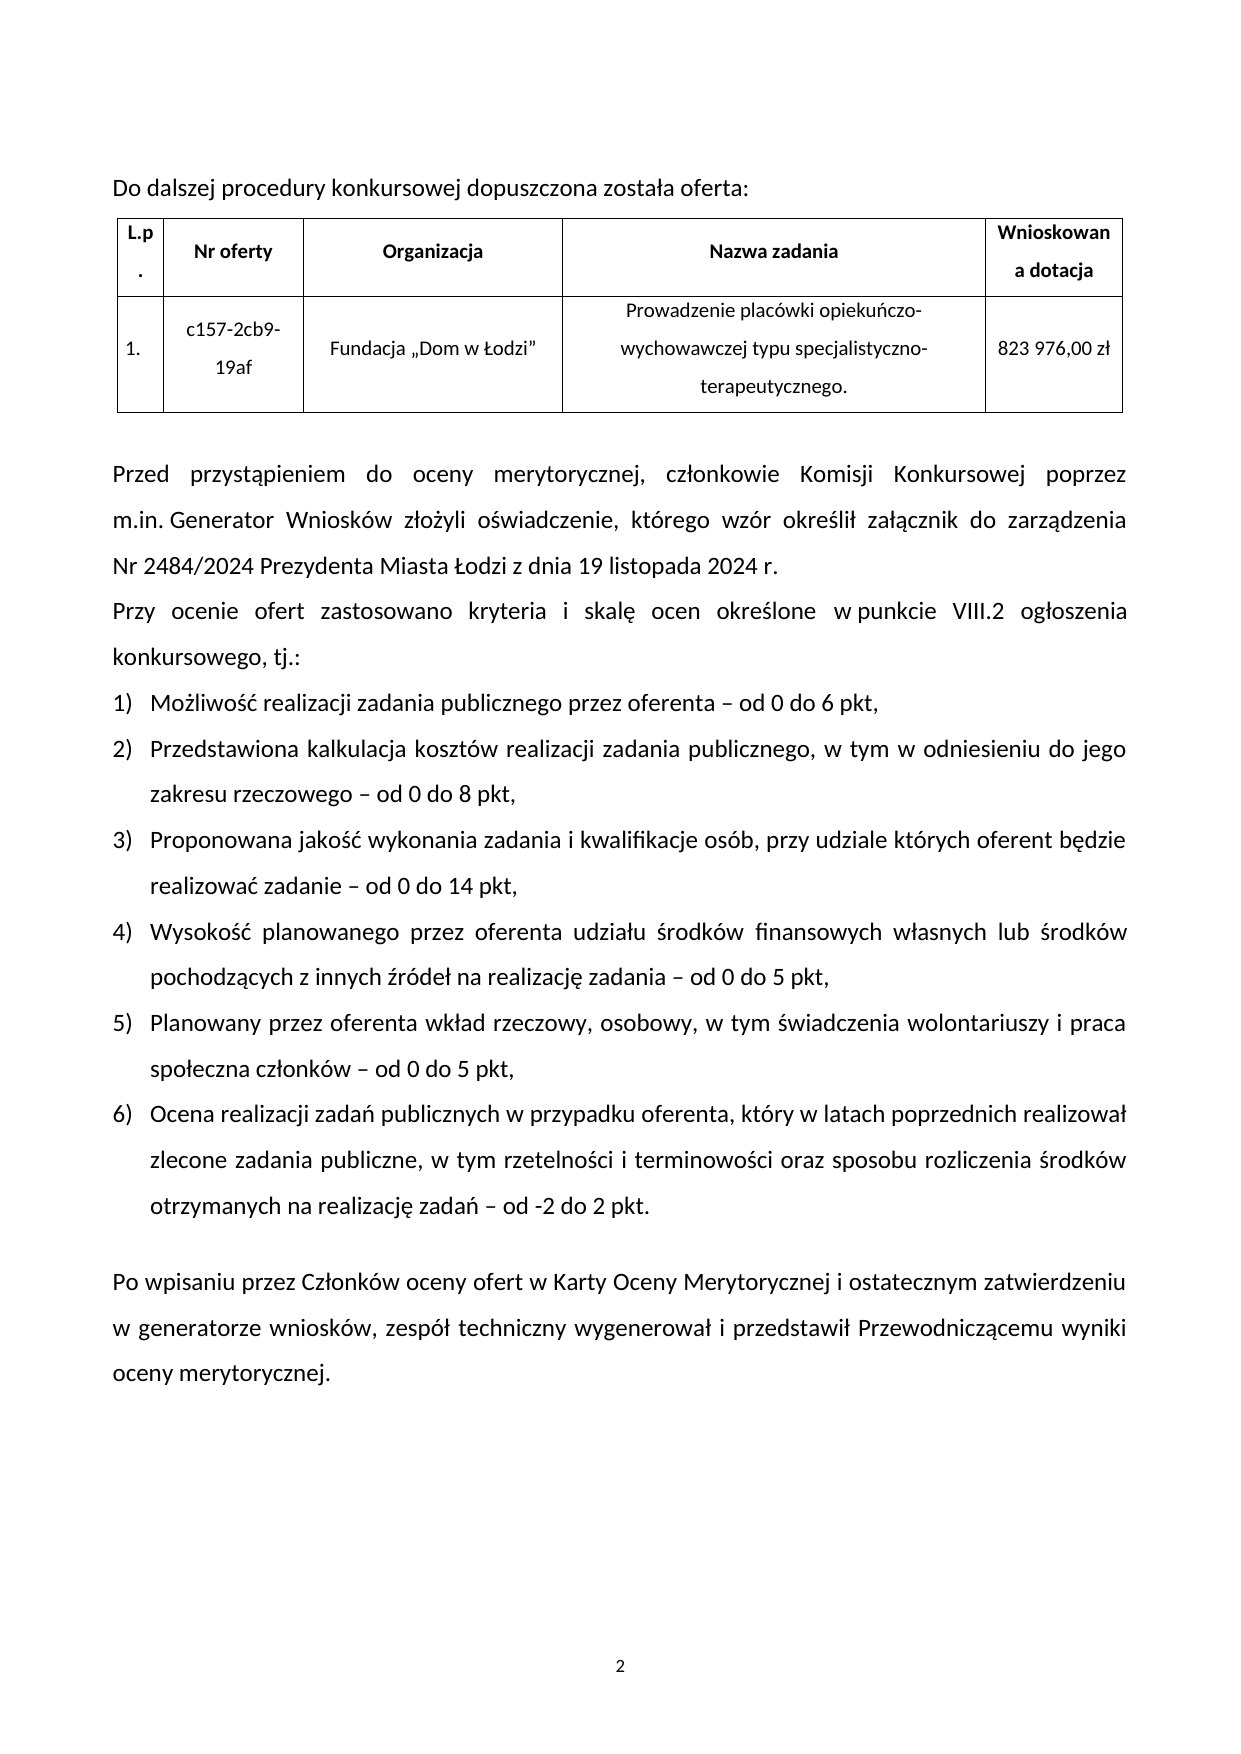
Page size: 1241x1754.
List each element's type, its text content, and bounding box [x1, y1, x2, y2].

table_cell c157-2cb9-19af [164, 297, 303, 412]
text Do dalszej procedury konkursowej dopuszczona została oferta: [112, 172, 1128, 203]
table_header Organizacja [304, 219, 562, 296]
table_header Nazwa zadania [563, 219, 985, 296]
list Przedstawiona kalkulacja kosztów realizacji zadania publicznego, w tym w odniesieniu do jego zakresu rzeczowego – od 0 do 8 pkt, [112, 733, 1128, 809]
list Wysokość planowanego przez oferenta udziału środków finansowych własnych lub środków pochodzących z innych źródeł na realizację zadania – od 0 do 5 pkt, [112, 916, 1128, 992]
text Przy ocenie ofert zastosowano kryteria i skalę ocen określone w punkcie VIII.2 ogłoszenia konkursowego, tj.: [112, 596, 1128, 672]
list Ocena realizacji zadań publicznych w przypadku oferenta, który w latach poprzednich realizował zlecone zadania publiczne, w tym rzetelności i terminowości oraz sposobu rozliczenia środków otrzymanych na realizację zadań – od -2 do 2 pkt. [112, 1098, 1128, 1221]
table_cell 1. [118, 297, 163, 412]
list Planowany przez oferenta wkład rzeczowy, osobowy, w tym świadczenia wolontariuszy i praca społeczna członków – od 0 do 5 pkt, [112, 1007, 1128, 1083]
table_header Nr oferty [164, 219, 303, 296]
text Po wpisaniu przez Członków oceny ofert w Karty Oceny Merytorycznej i ostatecznym zatwierdzeniu w generatorze wniosków, zespół techniczny wygenerował i przedstawił Przewodniczącemu wyniki oceny merytorycznej. [112, 1266, 1128, 1388]
table_cell 823 976,00 zł [986, 297, 1122, 412]
table_cell Prowadzenie placówki opiekuńczo-wychowawczej typu specjalistyczno-terapeutycznego. [563, 297, 985, 412]
text Przed przystąpieniem do oceny merytorycznej, członkowie Komisji Konkursowej poprzez m.in. Generator Wniosków złożyli oświadczenie, którego wzór określił załącznik do zarządzenia Nr 2484/2024 Prezydenta Miasta Łodzi z dnia 19 listopada 2024 r. [112, 458, 1128, 580]
list Możliwość realizacji zadania publicznego przez oferenta – od 0 do 6 pkt, [112, 687, 1128, 717]
table_header L.p. [118, 219, 163, 296]
table_cell Fundacja „Dom w Łodzi” [304, 297, 562, 412]
list Proponowana jakość wykonania zadania i kwalifikacje osób, przy udziale których oferent będzie realizować zadanie – od 0 do 14 pkt, [112, 824, 1128, 900]
table_header Wnioskowana dotacja [986, 219, 1122, 296]
